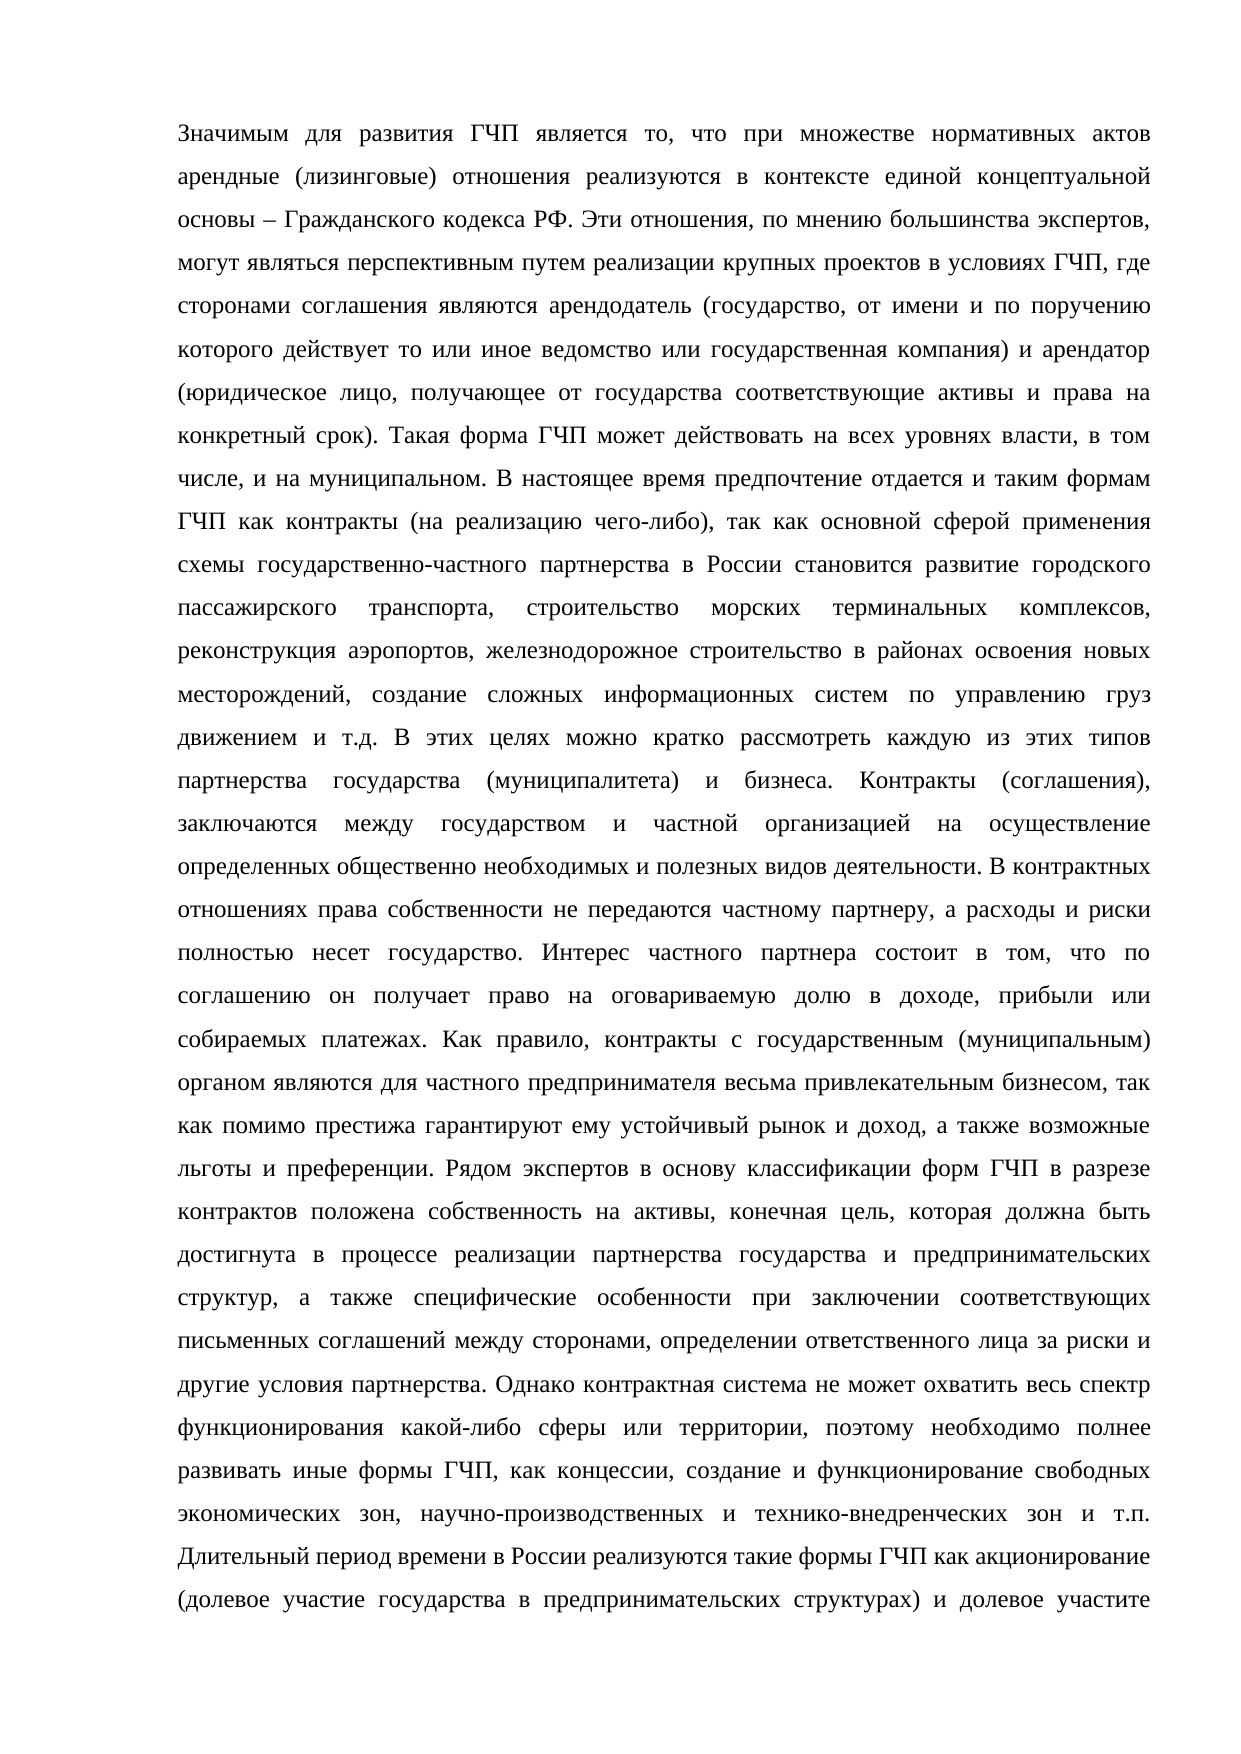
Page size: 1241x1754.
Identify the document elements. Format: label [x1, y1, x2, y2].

text [177, 118, 1152, 1613]
